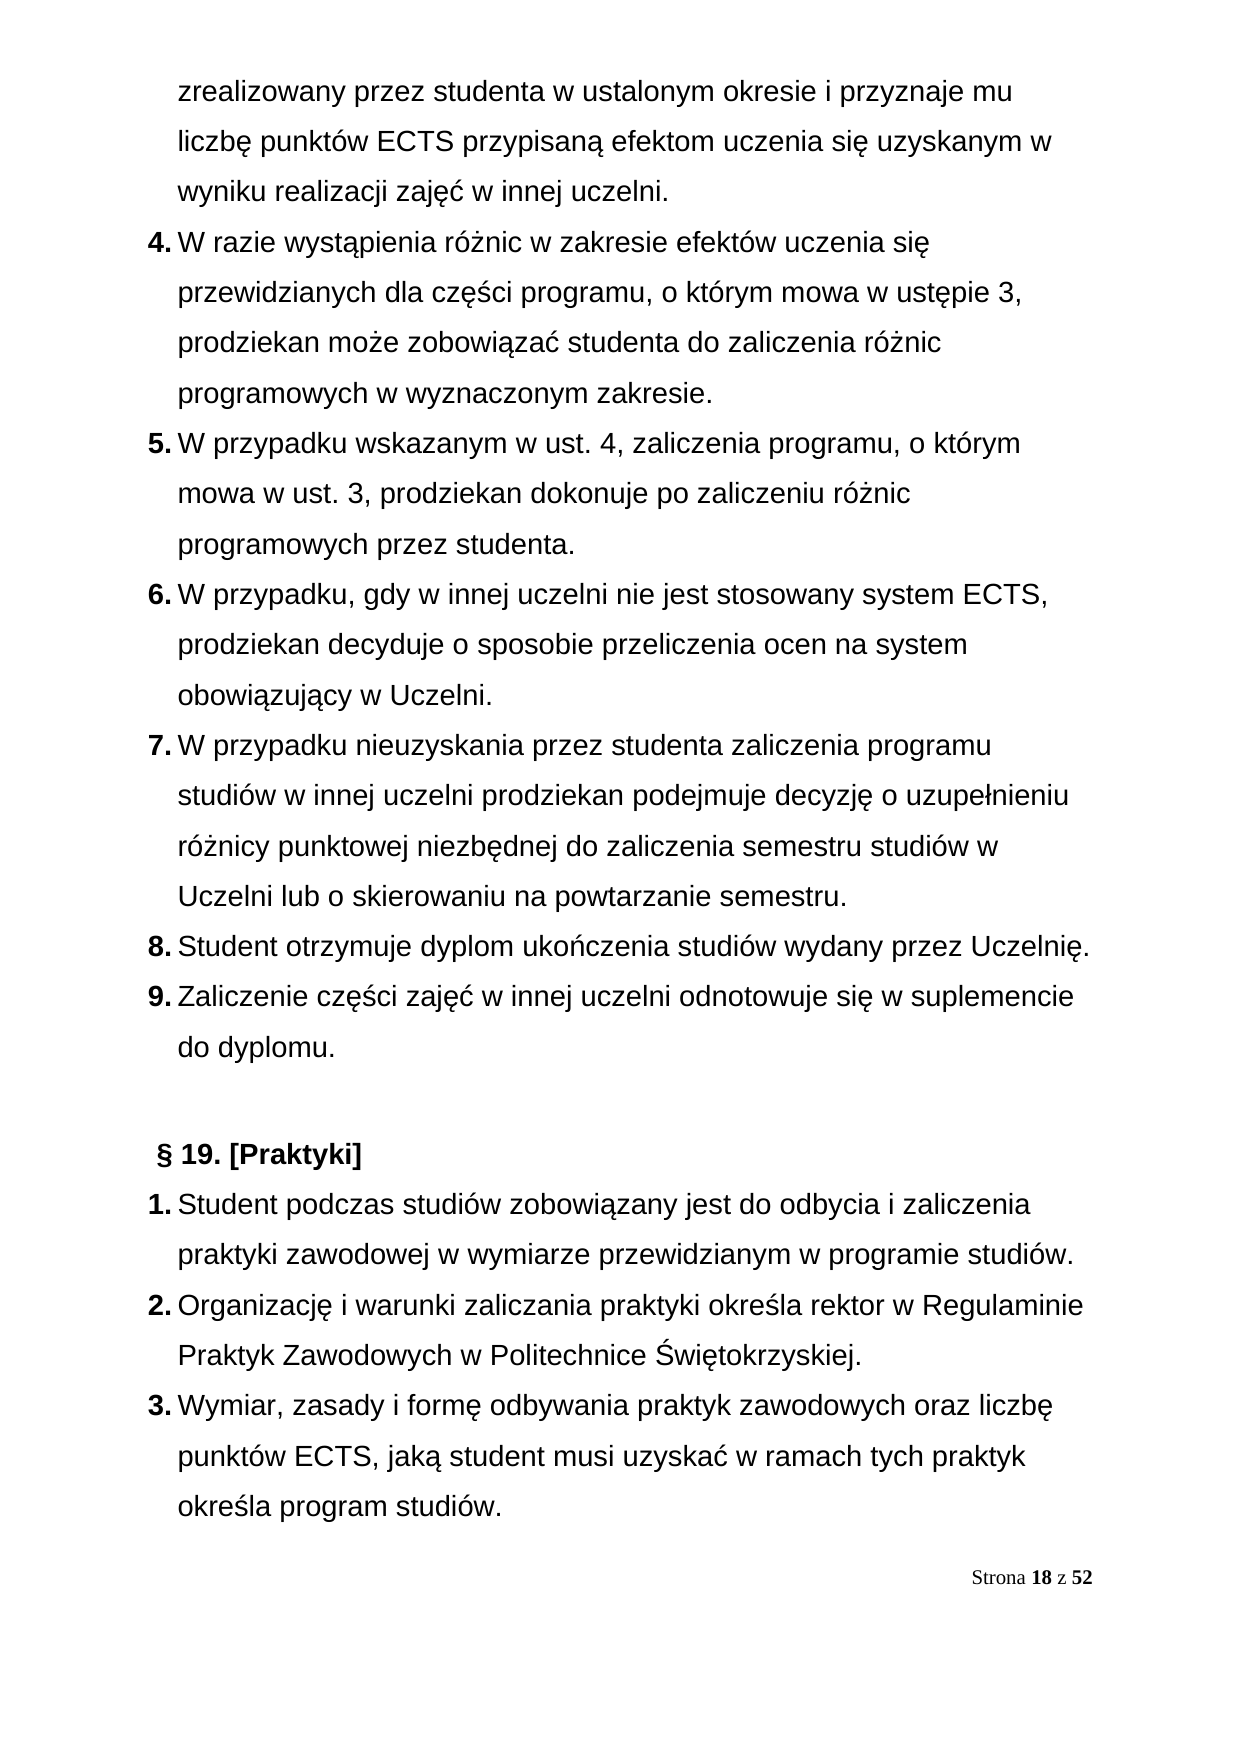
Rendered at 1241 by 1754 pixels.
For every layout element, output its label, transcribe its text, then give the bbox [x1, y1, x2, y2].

list Wymiar, zasady i formę odbywania praktyk zawodowych oraz liczbę punktów ECTS, jaką student musi uzyskać w ramach tych praktyk określa program studiów. [148, 1388, 1092, 1522]
list W przypadku, gdy w innej uczelni nie jest stosowany system ECTS, prodziekan decyduje o sposobie przeliczenia ocen na system obowiązujący w Uczelni. [148, 577, 1093, 711]
subtitle § 19. [Praktyki] [156, 1137, 1092, 1170]
list Student otrzymuje dyplom ukończenia studiów wydany przez Uczelnię. [148, 929, 1092, 963]
list W przypadku wskazanym w ust. 4, zaliczenia programu, o którym mowa w ust. 3, prodziekan dokonuje po zaliczeniu różnic programowych przez studenta. [148, 426, 1093, 560]
list W razie wystąpienia różnic w zakresie efektów uczenia się przewidzianych dla części programu, o którym mowa w ustępie 3, prodziekan może zobowiązać studenta do zaliczenia różnic programowych w wyznaczonym zakresie. [148, 225, 1093, 409]
list Organizację i warunki zaliczania praktyki określa rektor w Regulaminie Praktyk Zawodowych w Politechnice Świętokrzyskiej. [148, 1288, 1092, 1371]
list W przypadku nieuzyskania przez studenta zaliczenia programu studiów w innej uczelni prodziekan podejmuje decyzję o uzupełnieniu różnicy punktowej niezbędnej do zaliczenia semestru studiów w Uczelni lub o skierowaniu na powtarzanie semestru. [148, 728, 1093, 912]
list Zaliczenie części zajęć w innej uczelni odnotowuje się w suplemencie do dyplomu. [148, 979, 1092, 1063]
list Student podczas studiów zobowiązany jest do odbycia i zaliczenia praktyki zawodowej w wymiarze przewidzianym w programie studiów. [148, 1187, 1092, 1271]
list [148, 74, 1093, 208]
